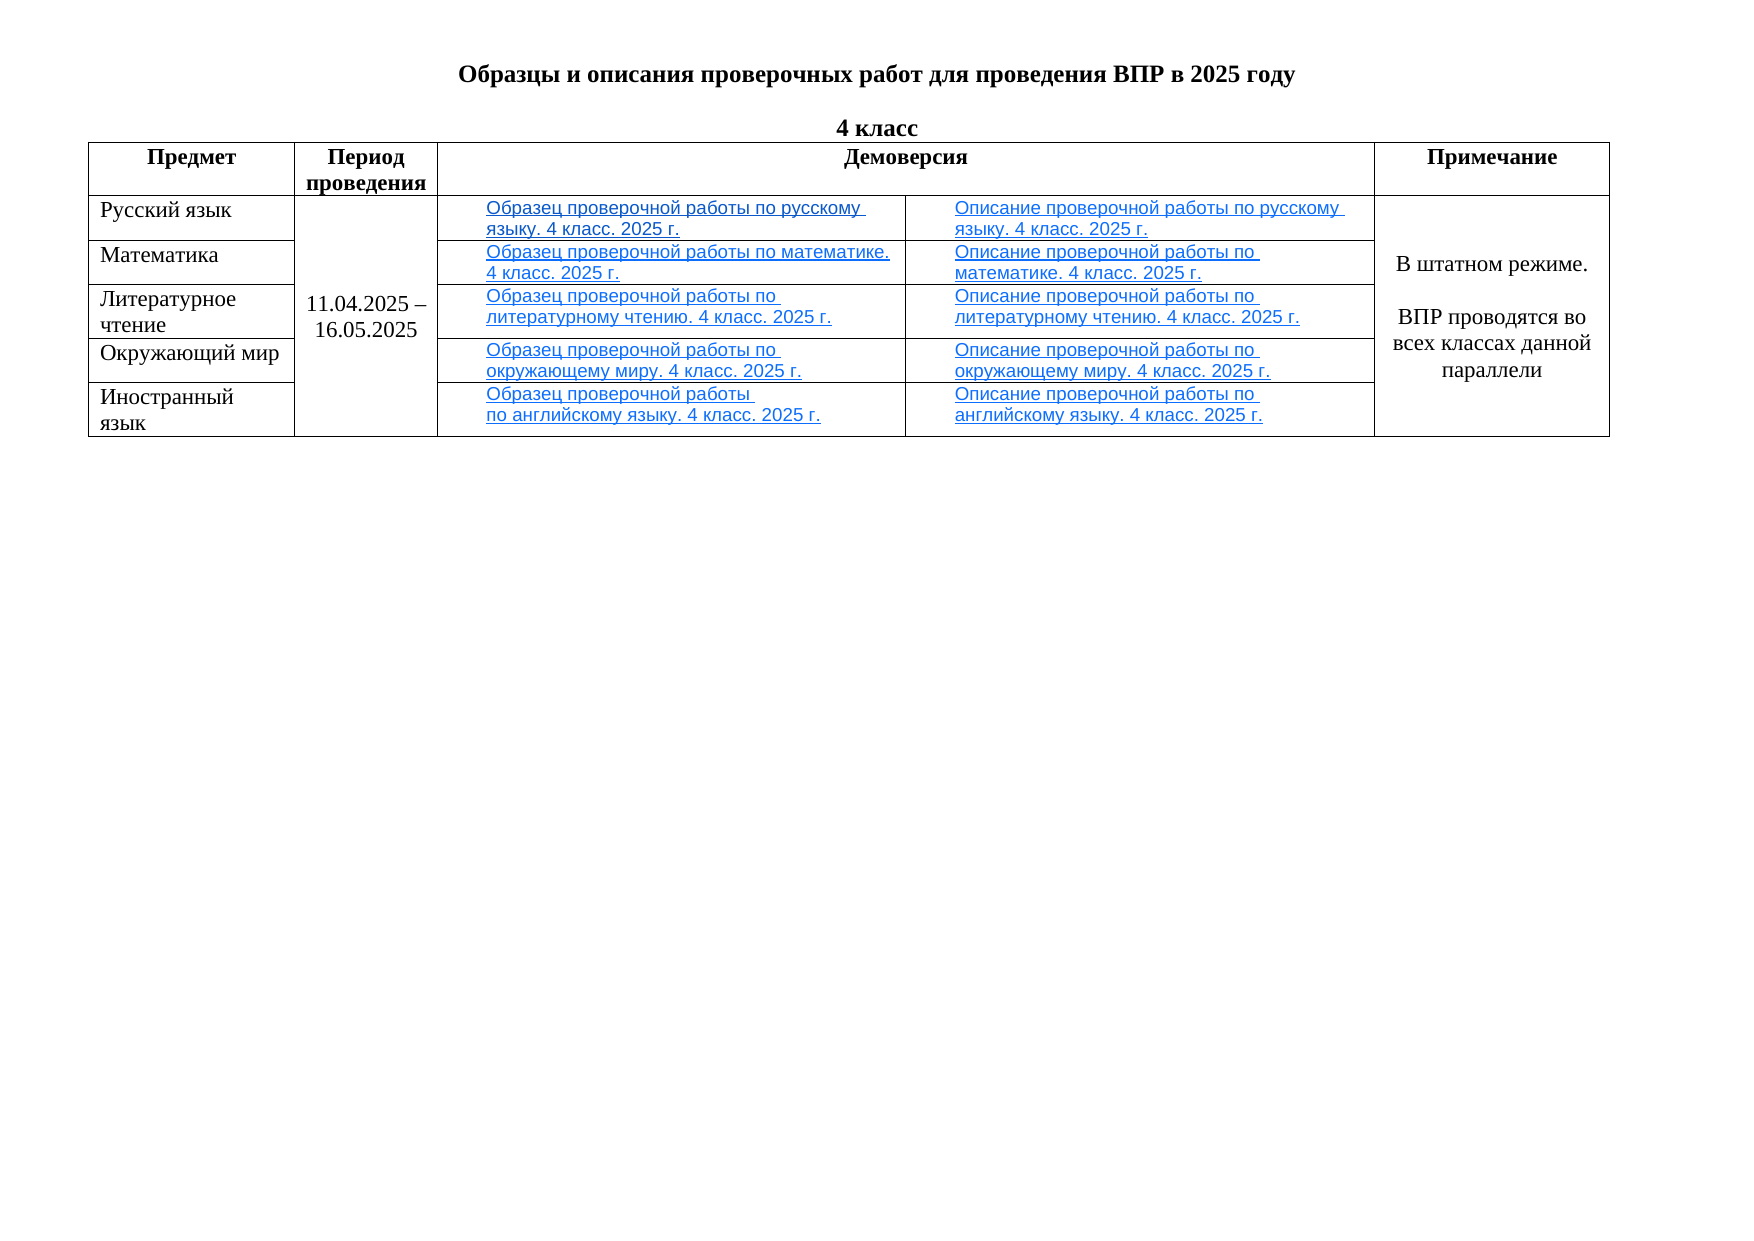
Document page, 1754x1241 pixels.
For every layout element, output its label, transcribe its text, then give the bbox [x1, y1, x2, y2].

table_cell Русский язык [89, 196, 294, 239]
table_cell Описание проверочной работы по математике. 4 класс. 2025 г. [906, 241, 1374, 284]
text 4 класс [118, 113, 1636, 142]
table_cell Описание проверочной работы по английскому языку. 4 класс. 2025 г. [906, 383, 1374, 436]
table_cell Образец проверочной работы по математике. 4 класс. 2025 г. [438, 241, 905, 284]
table_cell Математика [89, 241, 294, 284]
table_cell Образец проверочной работы по окружающему миру. 4 класс. 2025 г. [438, 339, 905, 382]
table_cell Окружающий мир [89, 339, 294, 382]
table_cell Образец проверочной работы по английскому языку. 4 класс. 2025 г. [438, 383, 905, 436]
table_cell Описание проверочной работы по русскому языку. 4 класс. 2025 г. [906, 196, 1374, 239]
table_cell Описание проверочной работы по окружающему миру. 4 класс. 2025 г. [906, 339, 1374, 382]
table_header Примечание [1375, 143, 1609, 195]
text Образцы и описания проверочных работ для проведения ВПР в 2025 году [118, 59, 1636, 88]
table_header Период проведения [295, 143, 437, 195]
table_cell Образец проверочной работы по литературному чтению. 4 класс. 2025 г. [438, 285, 905, 337]
table_cell Описание проверочной работы по литературному чтению. 4 класс. 2025 г. [906, 285, 1374, 337]
table_cell 11.04.2025 – 16.05.2025 [295, 196, 437, 436]
table_cell Образец проверочной работы по русскому языку. 4 класс. 2025 г. [438, 196, 905, 239]
table_cell Литературное чтение [89, 285, 294, 337]
table_cell Иностранный язык [89, 383, 294, 436]
table_header Демоверсия [438, 143, 1374, 195]
table_header Предмет [89, 143, 294, 195]
table_cell В штатном режиме. ВПР проводятся во всех классах данной параллели [1375, 196, 1609, 436]
